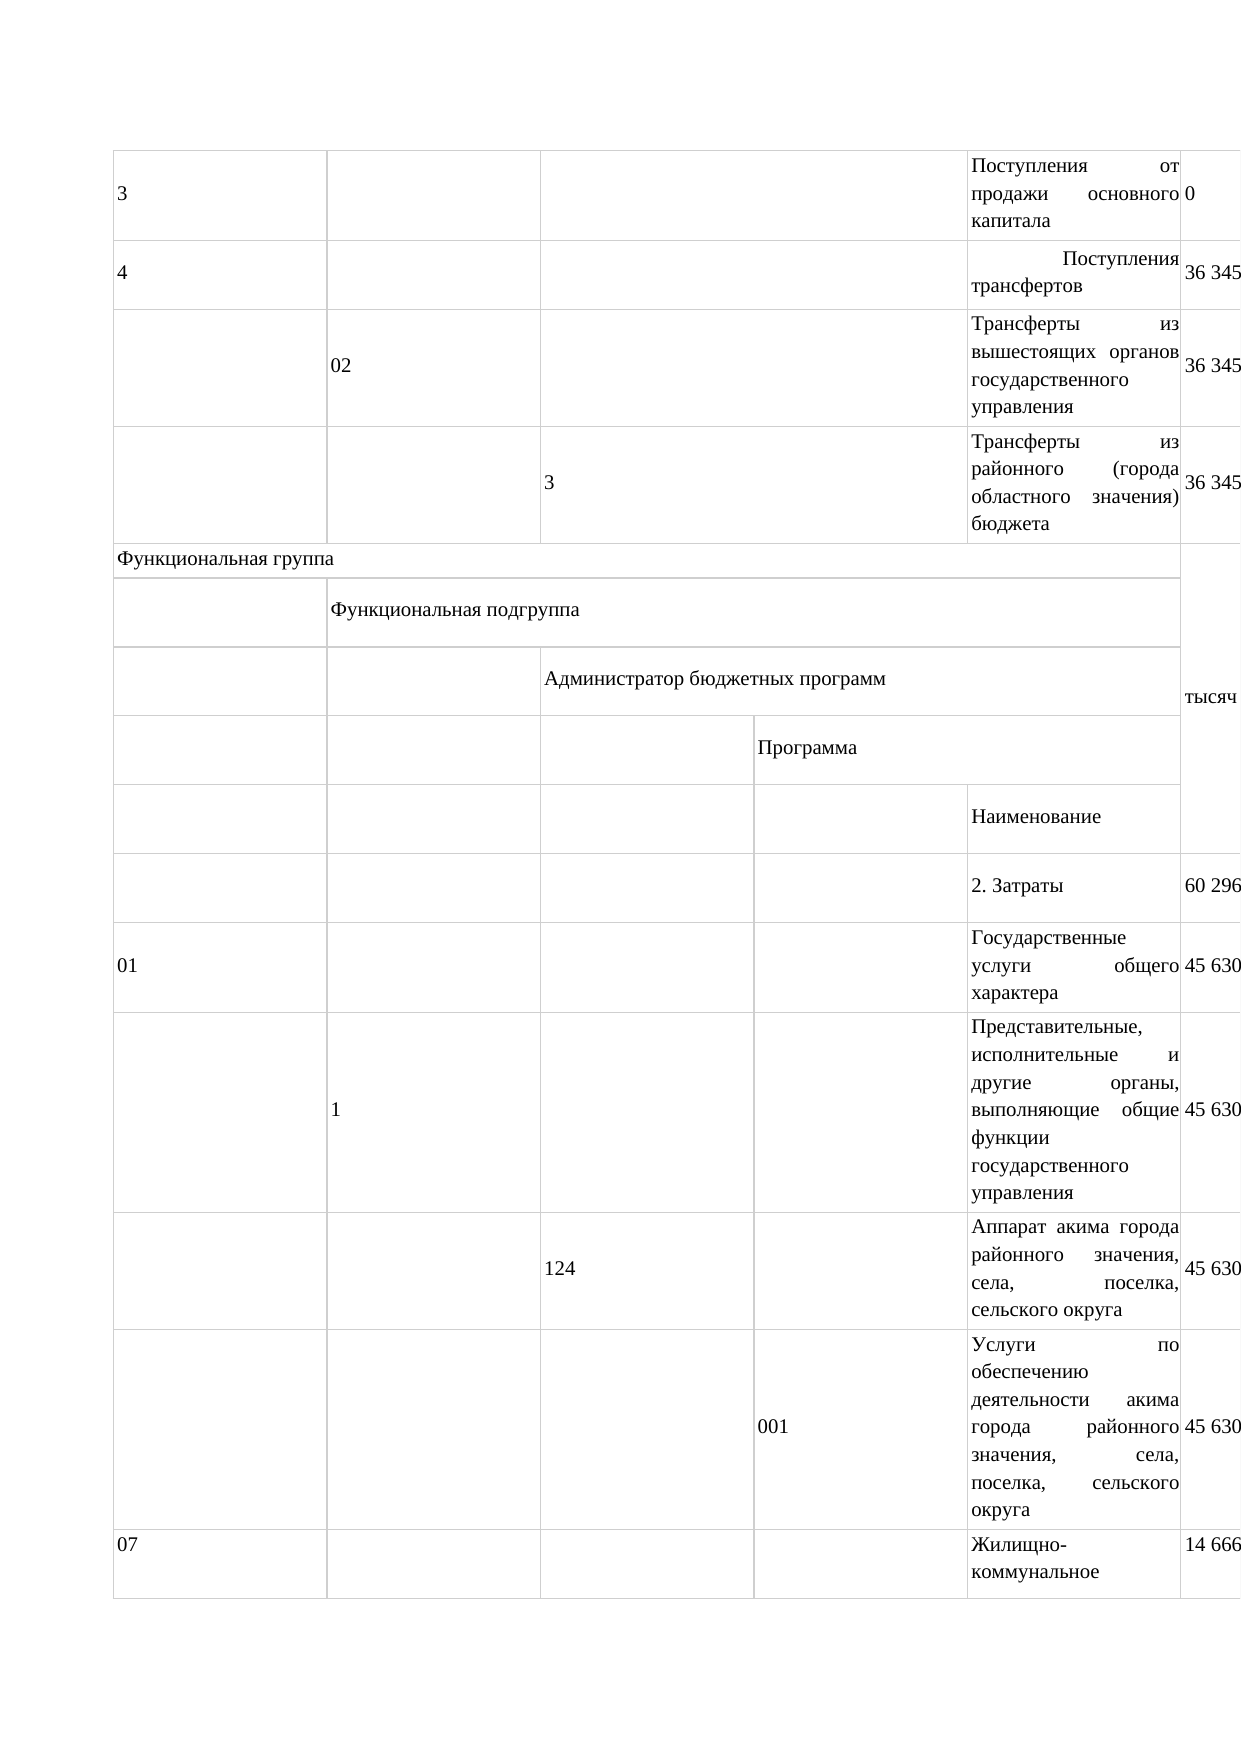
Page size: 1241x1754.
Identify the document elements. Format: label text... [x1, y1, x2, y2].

table_cell [114, 310, 326, 426]
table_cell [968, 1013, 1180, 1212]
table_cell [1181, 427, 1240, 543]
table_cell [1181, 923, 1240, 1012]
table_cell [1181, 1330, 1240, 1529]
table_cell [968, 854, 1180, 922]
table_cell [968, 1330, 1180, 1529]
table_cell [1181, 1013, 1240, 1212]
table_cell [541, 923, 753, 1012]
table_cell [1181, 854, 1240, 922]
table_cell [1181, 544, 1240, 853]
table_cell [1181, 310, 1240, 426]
table_cell 36 345 [1181, 241, 1240, 308]
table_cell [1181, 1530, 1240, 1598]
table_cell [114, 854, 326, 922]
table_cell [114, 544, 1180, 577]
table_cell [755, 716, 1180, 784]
table_cell Поступления трансфертов [968, 241, 1180, 308]
table_cell [541, 241, 967, 308]
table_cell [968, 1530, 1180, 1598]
table_cell [328, 151, 540, 239]
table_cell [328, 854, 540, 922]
table_cell 4 [114, 241, 326, 308]
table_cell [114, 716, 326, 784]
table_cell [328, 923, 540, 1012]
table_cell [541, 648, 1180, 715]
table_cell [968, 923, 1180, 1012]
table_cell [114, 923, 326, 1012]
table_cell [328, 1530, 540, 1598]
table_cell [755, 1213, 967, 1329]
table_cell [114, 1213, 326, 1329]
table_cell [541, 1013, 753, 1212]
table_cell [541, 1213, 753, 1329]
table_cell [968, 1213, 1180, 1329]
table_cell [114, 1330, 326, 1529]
table_cell 02 [328, 310, 540, 426]
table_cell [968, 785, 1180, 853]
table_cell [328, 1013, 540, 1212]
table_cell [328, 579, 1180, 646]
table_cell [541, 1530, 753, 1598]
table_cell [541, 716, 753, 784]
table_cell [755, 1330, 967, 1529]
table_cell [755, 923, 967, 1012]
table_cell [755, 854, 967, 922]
table_cell 0 [1181, 151, 1240, 239]
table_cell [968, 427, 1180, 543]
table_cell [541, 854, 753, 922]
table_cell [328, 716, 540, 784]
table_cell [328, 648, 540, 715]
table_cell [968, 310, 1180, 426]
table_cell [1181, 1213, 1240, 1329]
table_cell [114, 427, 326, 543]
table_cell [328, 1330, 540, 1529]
table_cell [541, 151, 967, 239]
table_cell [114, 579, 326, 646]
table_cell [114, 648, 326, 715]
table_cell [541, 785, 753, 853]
table_cell Поступления от продажи основного капитала [968, 151, 1180, 239]
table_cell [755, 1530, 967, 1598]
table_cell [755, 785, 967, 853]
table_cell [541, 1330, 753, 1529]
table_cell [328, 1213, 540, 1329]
table_cell [541, 310, 967, 426]
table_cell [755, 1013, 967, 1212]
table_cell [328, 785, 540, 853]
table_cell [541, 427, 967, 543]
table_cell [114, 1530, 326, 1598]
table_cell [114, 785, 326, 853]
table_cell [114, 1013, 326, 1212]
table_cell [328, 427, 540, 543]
table_cell [328, 241, 540, 308]
table_cell 3 [114, 151, 326, 239]
